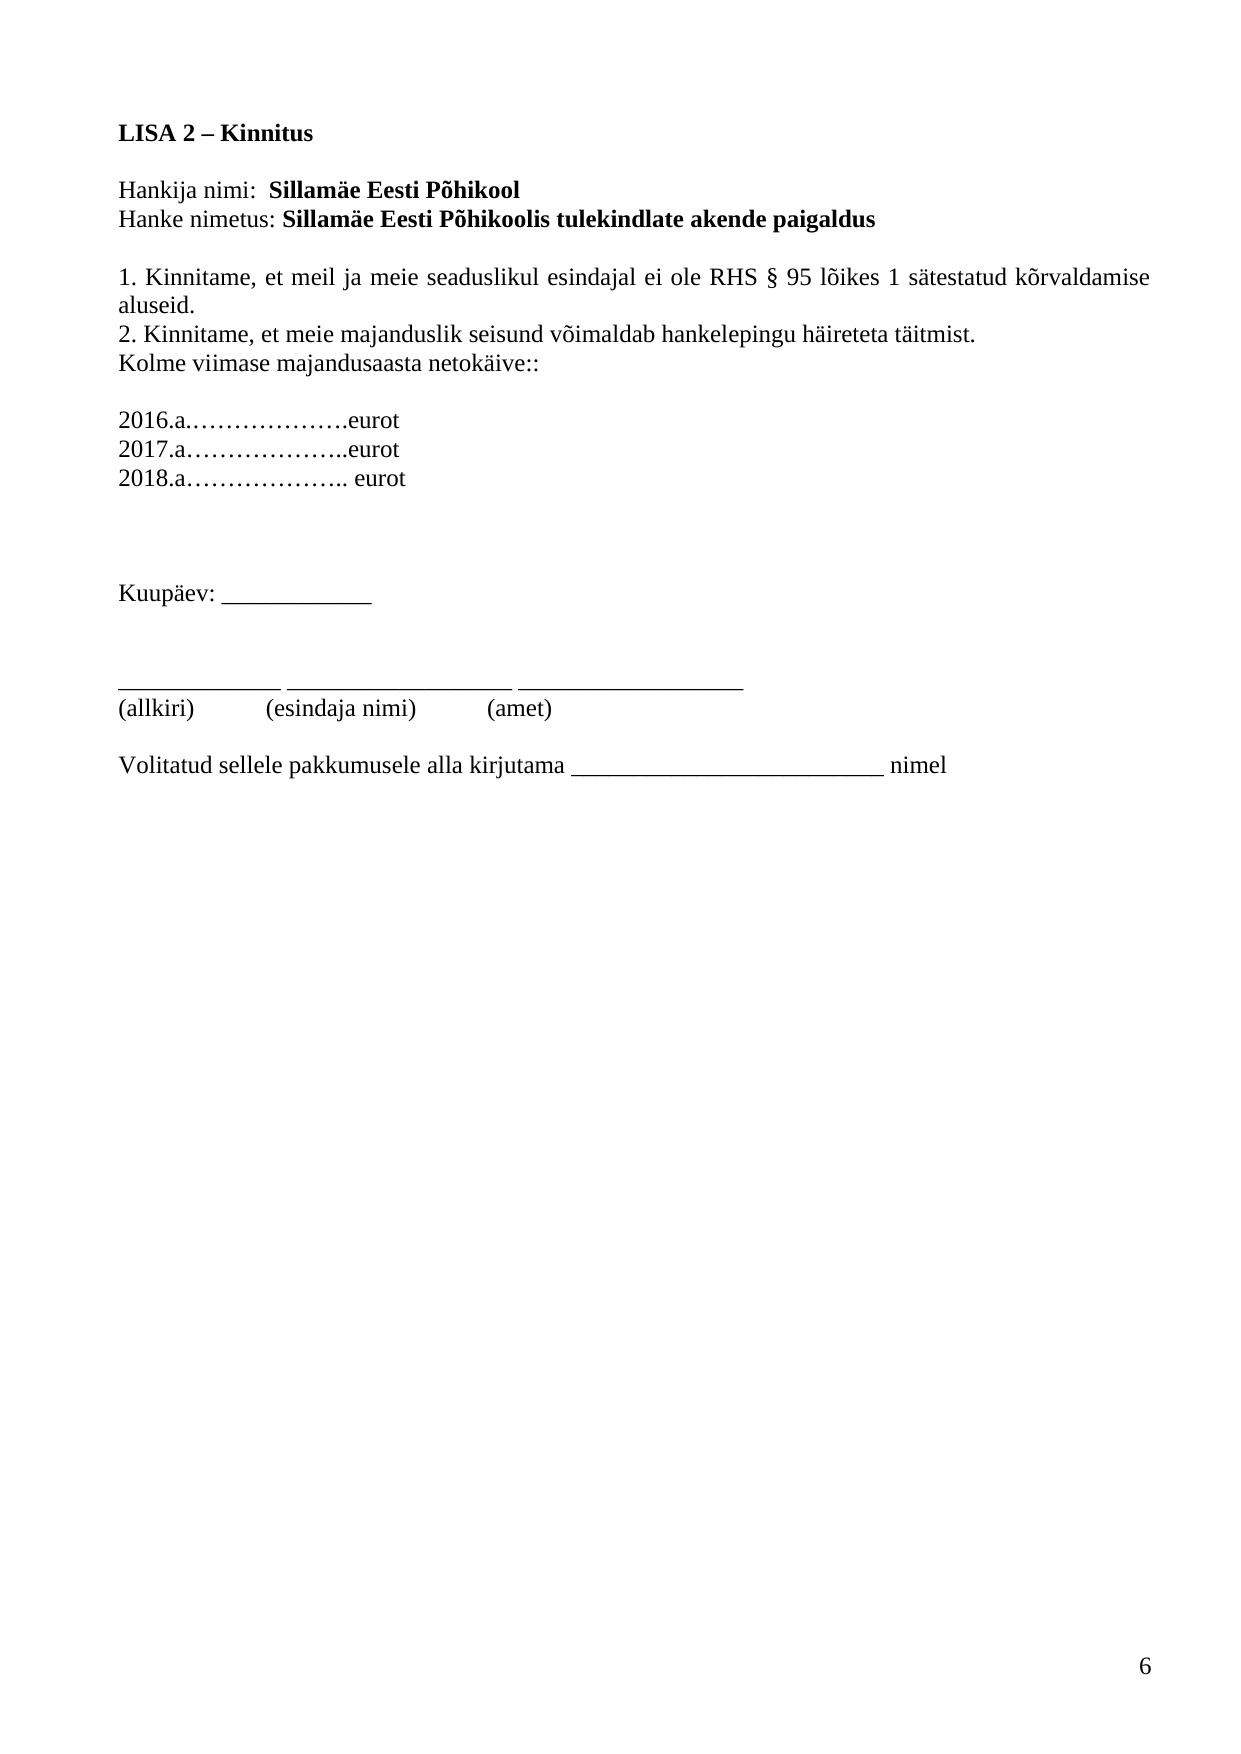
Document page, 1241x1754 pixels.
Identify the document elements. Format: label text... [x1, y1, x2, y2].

text Kuupäev: ____________ [118, 578, 1152, 607]
text 2. Kinnitame, et meie majanduslik seisund võimaldab hankelepingu häireteta täitmist. [118, 319, 1152, 348]
text 1. Kinnitame, et meil ja meie seaduslikul esindajal ei ole RHS § 95 lõikes 1 sätestatud kõrvaldamise aluseid. [118, 262, 1152, 319]
text 2016.a.……………….eurot [118, 406, 1152, 434]
text 2018.a……………….. eurot [118, 463, 1152, 492]
text Volitatud sellele pakkumusele alla kirjutama _________________________ nimel [118, 751, 1152, 779]
text Kolme viimase majandusaasta netokäive:: [118, 348, 1152, 377]
text Hanke nimetus: Sillamäe Eesti Põhikoolis tulekindlate akende paigaldus [118, 204, 1152, 233]
text _____________ __________________ __________________ [118, 664, 1152, 693]
text Hankija nimi: Sillamäe Eesti Põhikool [118, 176, 1152, 204]
text LISA 2 – Kinnitus [118, 118, 1152, 147]
text (allkiri) (esindaja nimi) (amet) [118, 693, 1152, 722]
text 2017.a………………..eurot [118, 434, 1152, 463]
